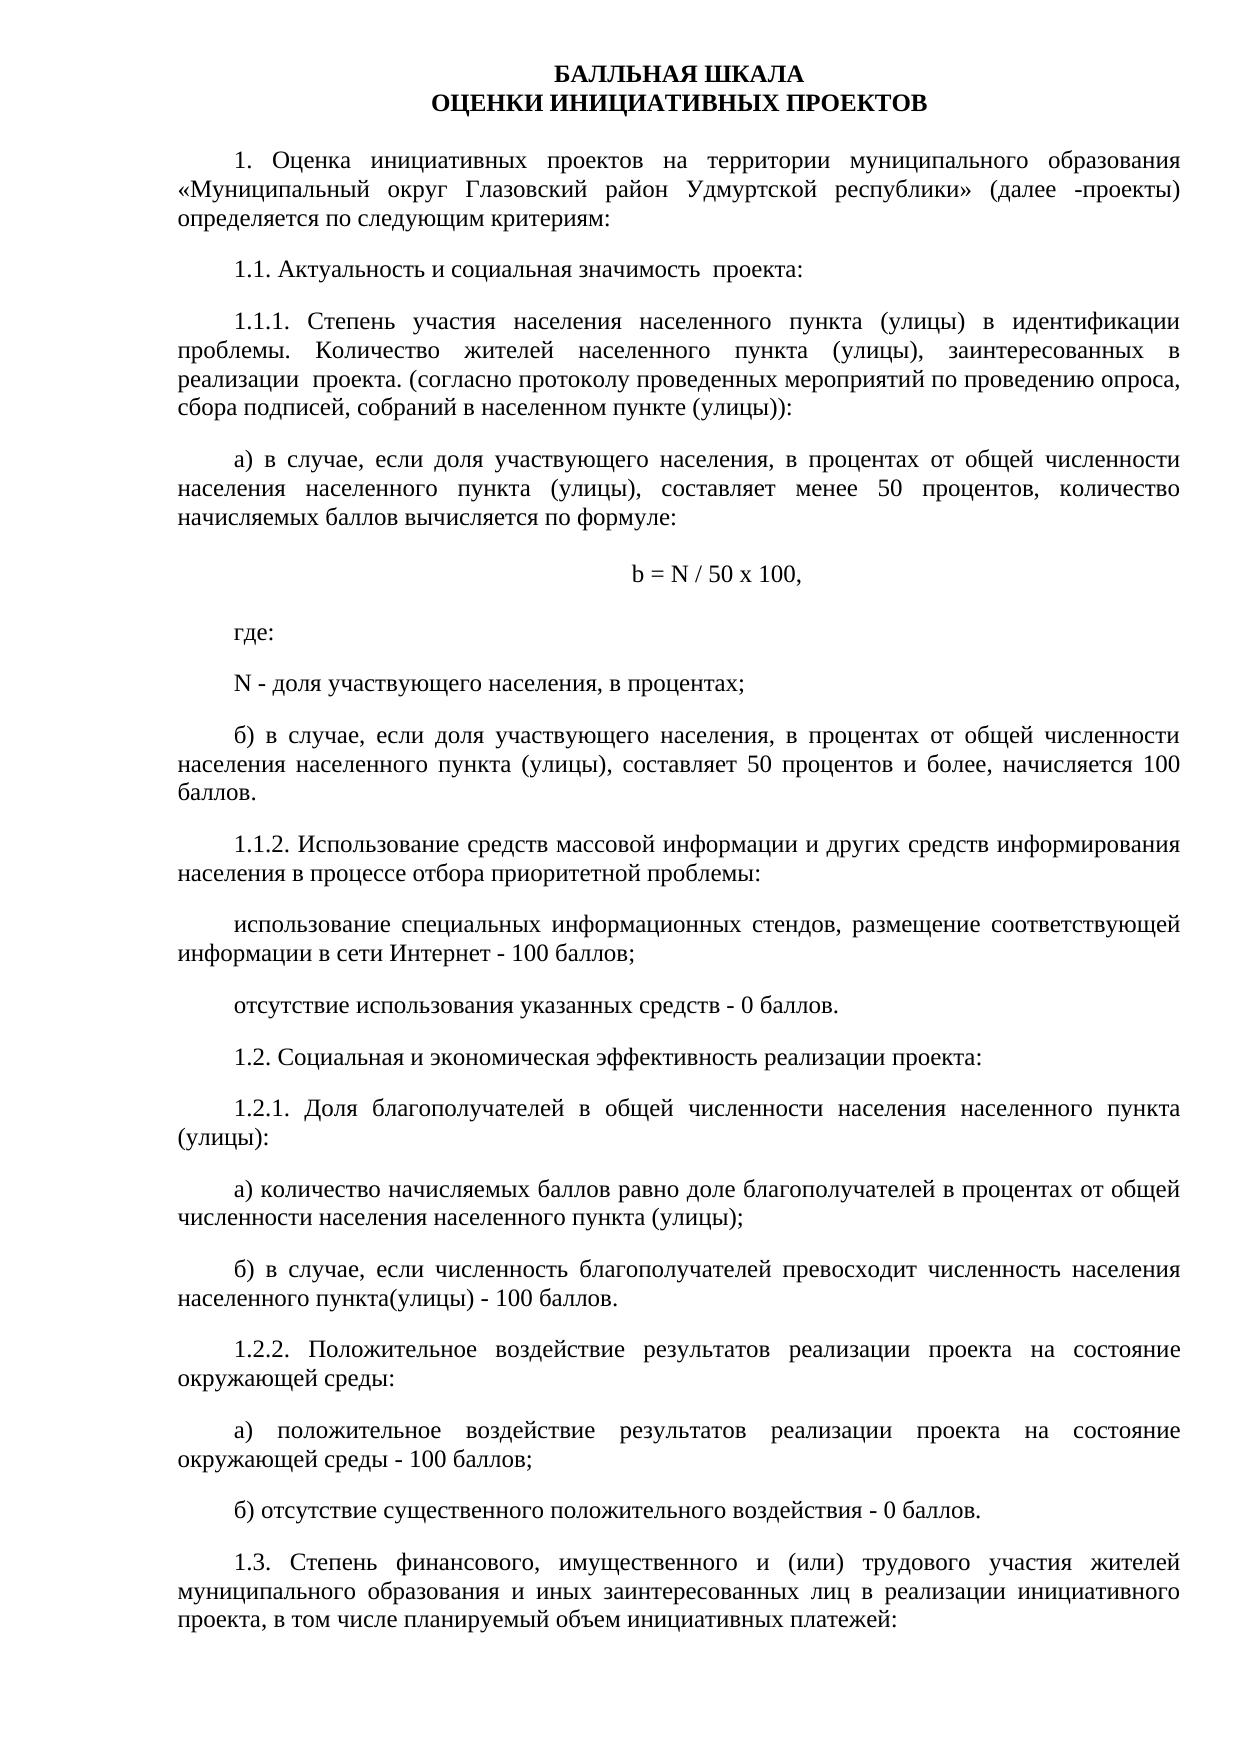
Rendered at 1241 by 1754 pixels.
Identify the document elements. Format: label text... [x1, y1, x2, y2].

text использование специальных информационных стендов, размещение соответствующей информации в сети Интернет - 100 баллов; [177, 909, 1181, 967]
text 1.2.1. Доля благополучателей в общей численности населения населенного пункта (улицы): [177, 1093, 1181, 1151]
title ОЦЕНКИ ИНИЦИАТИВНЫХ ПРОЕКТОВ [177, 88, 1181, 117]
text 1.3. Степень финансового, имущественного и (или) трудового участия жителей муниципального образования и иных заинтересованных лиц в реализации инициативного проекта, в том числе планируемый объем инициативных платежей: [177, 1547, 1181, 1633]
text 1. Оценка инициативных проектов на территории муниципального образования «Муниципальный округ Глазовский район Удмуртской республики» (далее -проекты) определяется по следующим критериям: [177, 145, 1181, 232]
title БАЛЛЬНАЯ ШКАЛА [177, 59, 1181, 88]
text отсутствие использования указанных средств - 0 баллов. [177, 990, 1181, 1019]
text а) в случае, если доля участвующего населения, в процентах от общей численности населения населенного пункта (улицы), составляет менее 50 процентов, количество начисляемых баллов вычисляется по формуле: [177, 444, 1181, 530]
text N - доля участвующего населения, в процентах; [177, 668, 1181, 697]
text а) положительное воздействие результатов реализации проекта на состояние окружающей среды - 100 баллов; [177, 1415, 1181, 1472]
text б) в случае, если доля участвующего населения, в процентах от общей численности населения населенного пункта (улицы), составляет 50 процентов и более, начисляется 100 баллов. [177, 720, 1181, 806]
text 1.1. Актуальность и социальная значимость проекта: [177, 254, 1181, 283]
text 1.2.2. Положительное воздействие результатов реализации проекта на состояние окружающей среды: [177, 1334, 1181, 1392]
text b = N / 50 x 100, [177, 559, 1181, 588]
text 1.1.1. Степень участия населения населенного пункта (улицы) в идентификации проблемы. Количество жителей населенного пункта (улицы), заинтересованных в реализации проекта. (согласно протоколу проведенных мероприятий по проведению опроса, сбора подписей, собраний в населенном пункте (улицы)): [177, 306, 1181, 421]
text б) отсутствие существенного положительного воздействия - 0 баллов. [177, 1495, 1181, 1524]
text а) количество начисляемых баллов равно доле благополучателей в процентах от общей численности населения населенного пункта (улицы); [177, 1174, 1181, 1231]
text 1.1.2. Использование средств массовой информации и других средств информирования населения в процессе отбора приоритетной проблемы: [177, 829, 1181, 887]
text где: [177, 617, 1181, 645]
text б) в случае, если численность благополучателей превосходит численность населения населенного пункта(улицы) - 100 баллов. [177, 1254, 1181, 1312]
text 1.2. Социальная и экономическая эффективность реализации проекта: [177, 1042, 1181, 1070]
